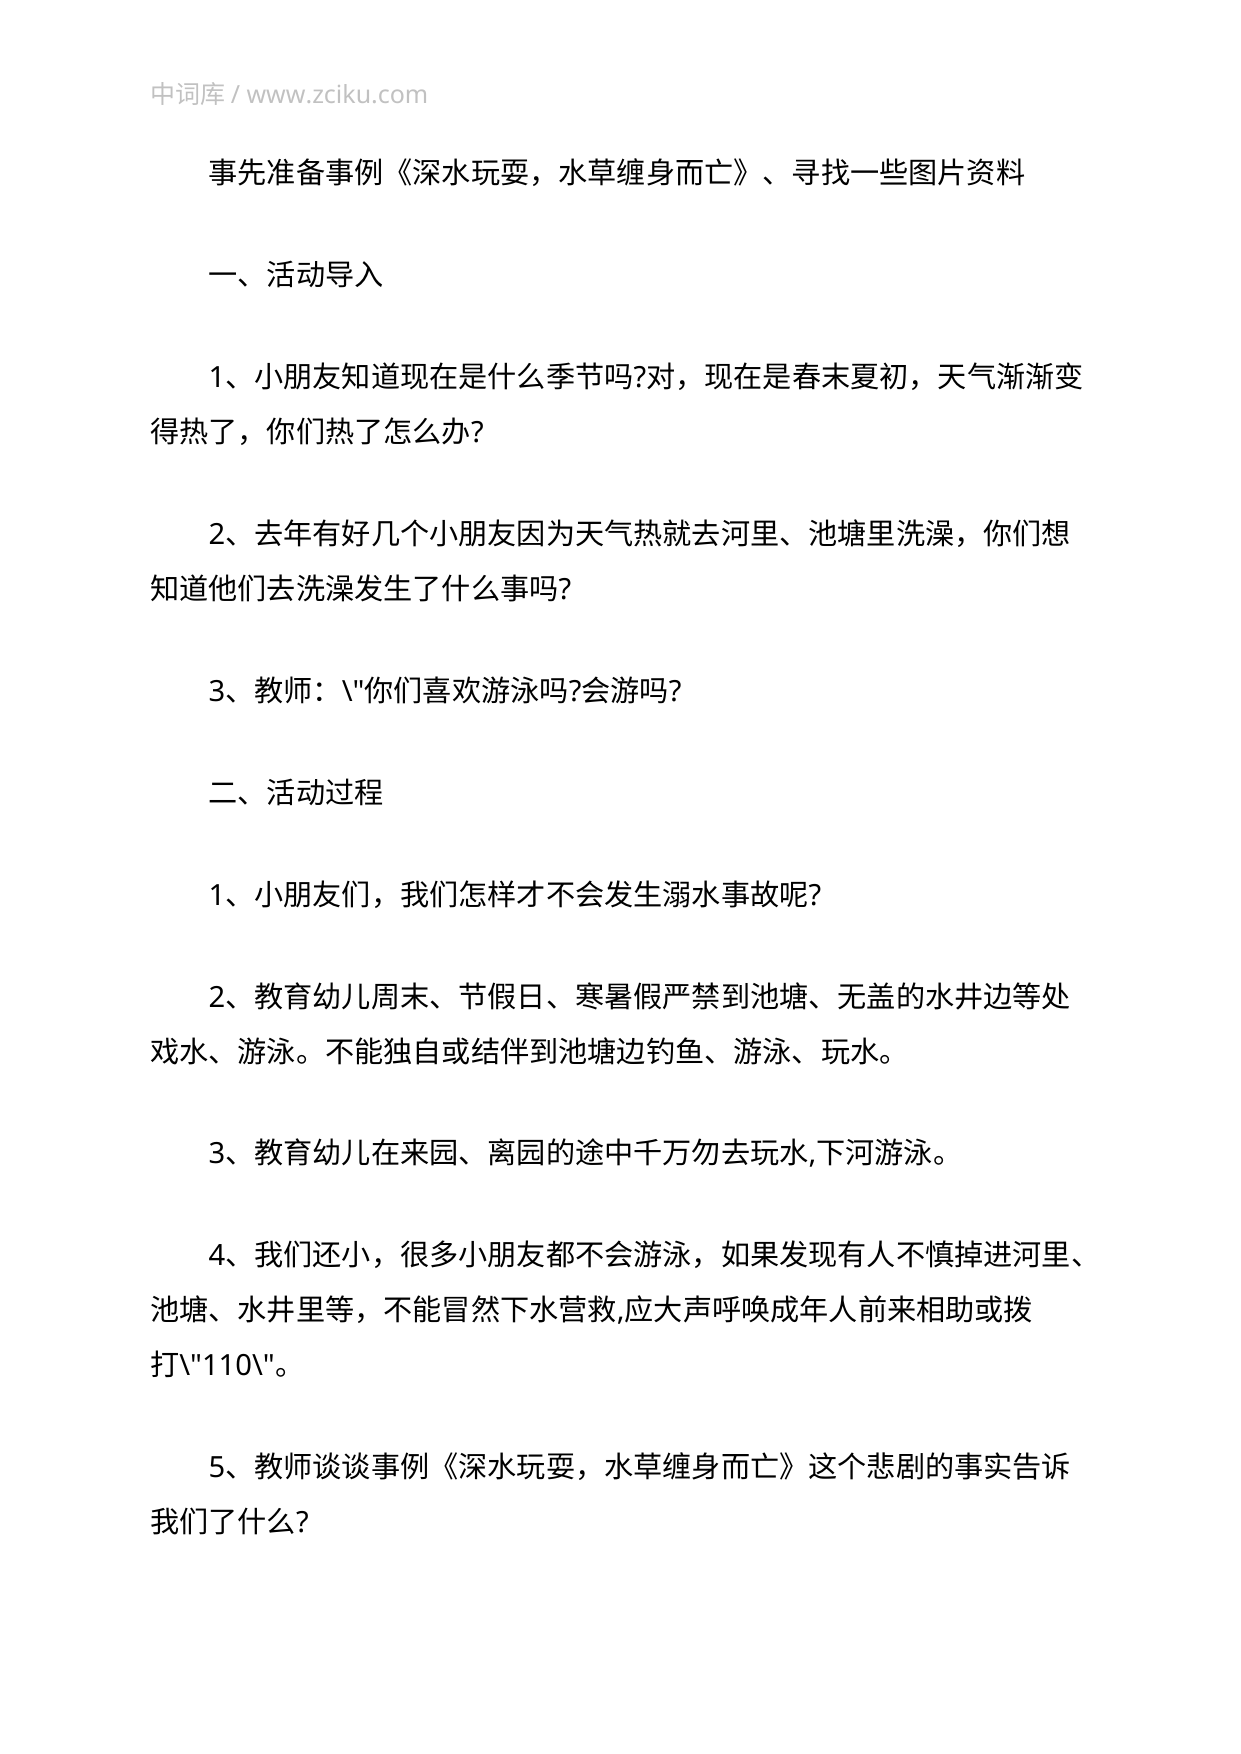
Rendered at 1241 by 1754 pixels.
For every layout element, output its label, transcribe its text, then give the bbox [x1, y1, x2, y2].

text 2、去年有好几个小朋友因为天气热就去河里、池塘里洗澡，你们想知道他们去洗澡发生了什么事吗? [150, 511, 1090, 608]
text 5、教师谈谈事例《深水玩耍，水草缠身而亡》这个悲剧的事实告诉我们了什么? [150, 1444, 1090, 1541]
text 2、教育幼儿周末、节假日、寒暑假严禁到池塘、无盖的水井边等处戏水、游泳。不能独自或结伴到池塘边钓鱼、游泳、玩水。 [150, 973, 1090, 1071]
text 3、教育幼儿在来园、离园的途中千万勿去玩水,下河游泳。 [150, 1130, 1090, 1172]
text 3、教师：\"你们喜欢游泳吗?会游吗? [150, 667, 1090, 710]
text 二、活动过程 [150, 769, 1090, 812]
text 一、活动导入 [150, 252, 1090, 294]
text 4、我们还小，很多小朋友都不会游泳，如果发现有人不慎掉进河里、池塘、水井里等，不能冒然下水营救,应大声呼唤成年人前来相助或拨打\"110\"。 [150, 1232, 1090, 1384]
text 1、小朋友们，我们怎样才不会发生溺水事故呢? [150, 871, 1090, 914]
text 事先准备事例《深水玩耍，水草缠身而亡》、寻找一些图片资料 [150, 150, 1090, 192]
text 1、小朋友知道现在是什么季节吗?对，现在是春末夏初，天气渐渐变得热了，你们热了怎么办? [150, 353, 1090, 451]
